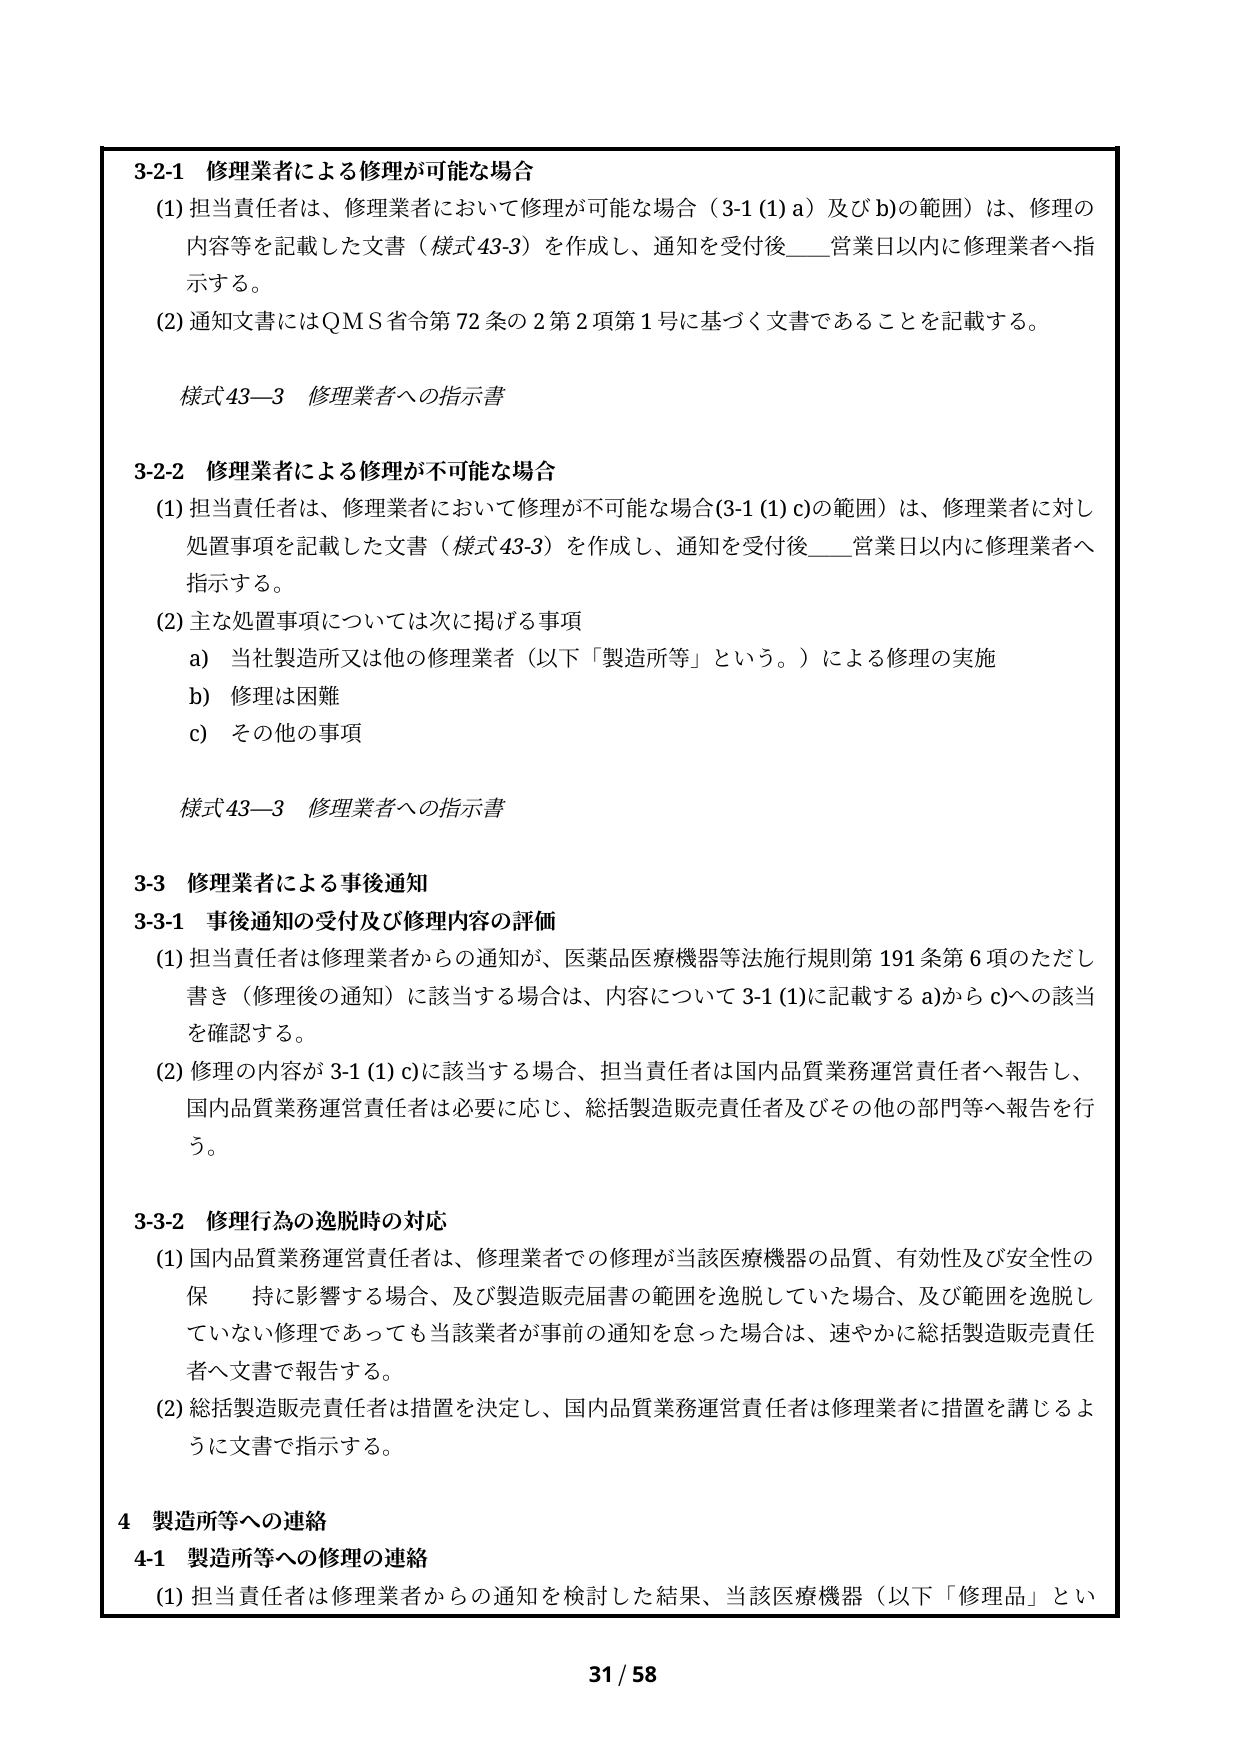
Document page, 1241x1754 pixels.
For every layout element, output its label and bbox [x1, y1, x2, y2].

table_header [104, 151, 1115, 1613]
